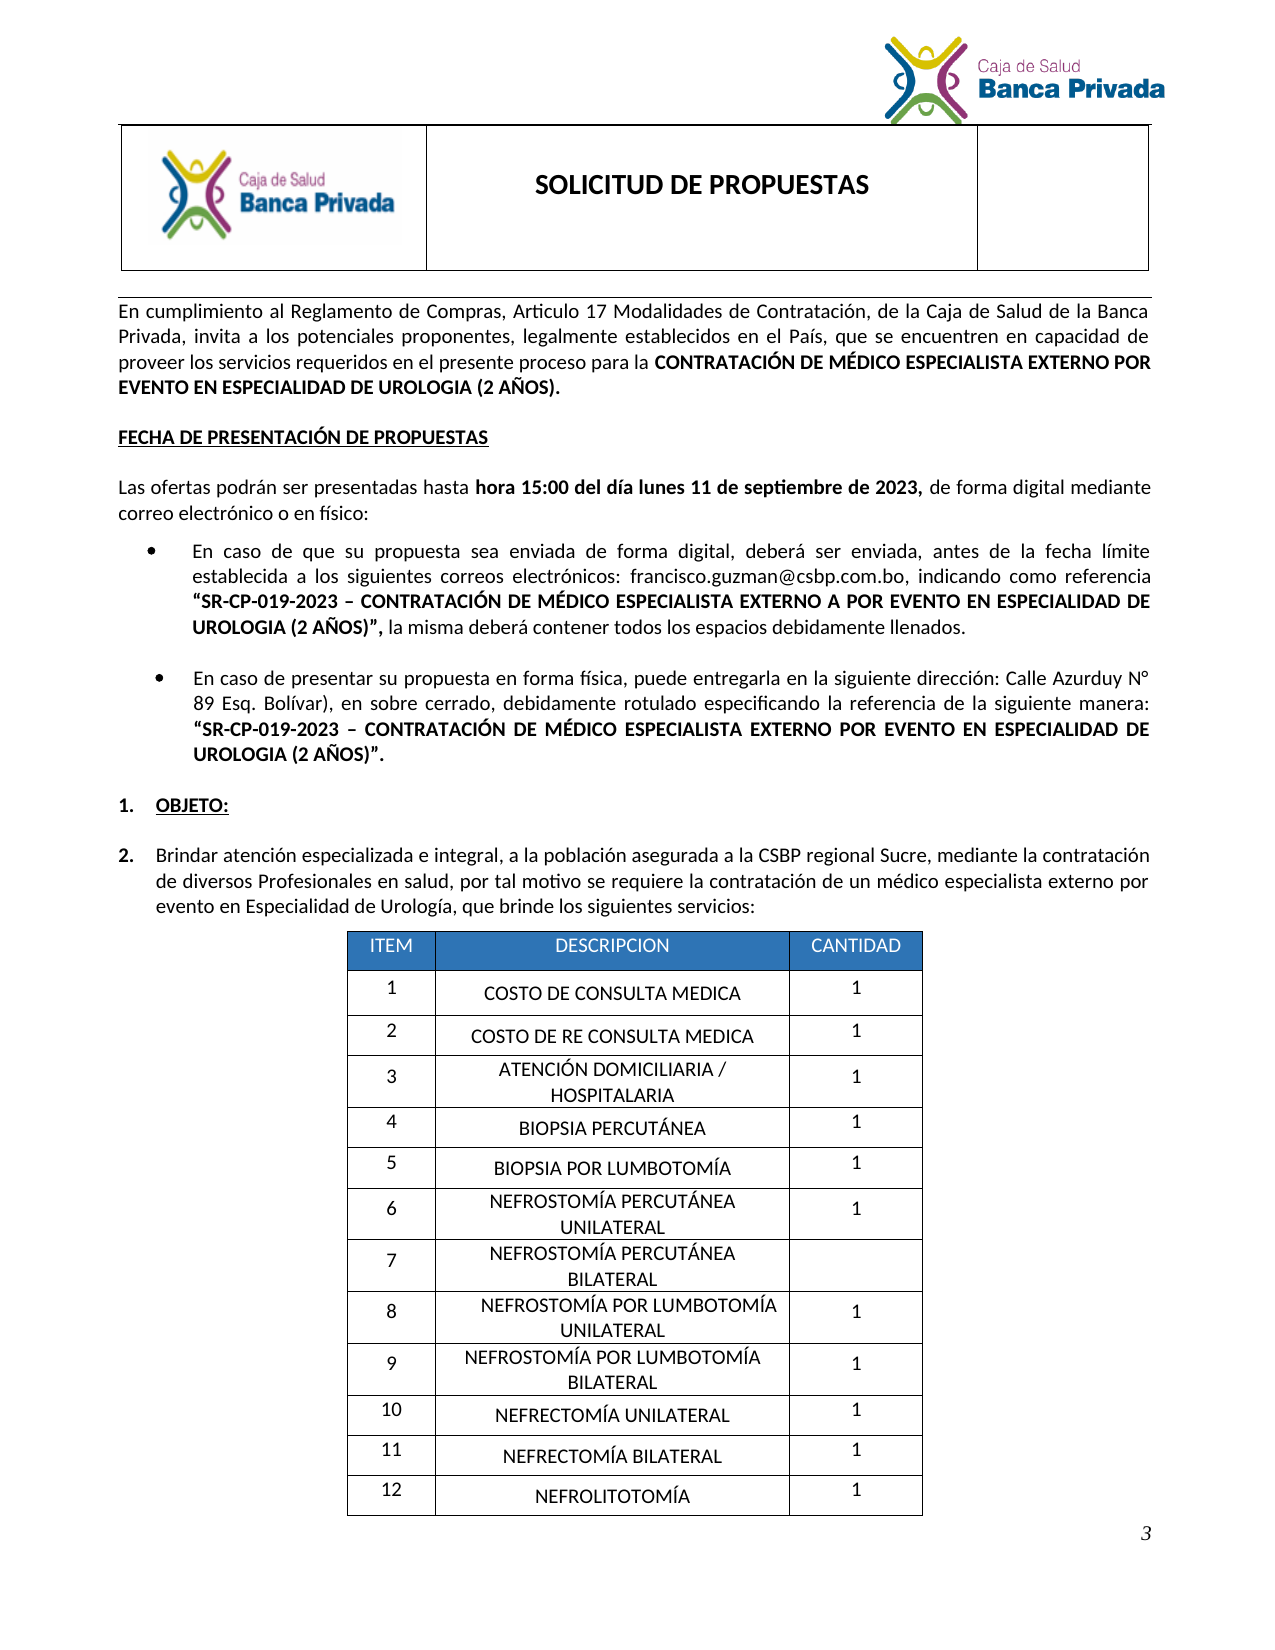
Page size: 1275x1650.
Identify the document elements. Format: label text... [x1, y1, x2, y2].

table_cell 6 [348, 1189, 435, 1239]
table_cell 3 [348, 1056, 435, 1107]
table_cell 4 [348, 1108, 435, 1147]
text En cumplimiento al Reglamento de Compras, Articulo 17 Modalidades de Contratación, de la Caja de Salud de la Banca Privada, invita a los potenciales proponentes, legalmente establecidos en el País, que se encuentren en capacidad de proveer los servicios requeridos en el presente proceso para la CONTRATACIÓN DE MÉDICO ESPECIALISTA EXTERNO POR EVENTO EN ESPECIALIDAD DE UROLOGIA (2 AÑOS). [118, 298, 1152, 400]
picture [147, 126, 403, 245]
table_cell NEFROSTOMÍA PERCUTÁNEA BILATERAL [436, 1240, 789, 1291]
table_cell 12 [348, 1476, 435, 1515]
table_cell 1 [790, 1436, 922, 1475]
table_cell 1 [790, 1396, 922, 1435]
table_cell BIOPSIA POR LUMBOTOMÍA [436, 1148, 789, 1187]
table_header DESCRIPCION [436, 932, 789, 970]
table_cell 1 [348, 971, 435, 1015]
text Las ofertas podrán ser presentadas hasta hora 15:00 del día lunes 11 de septiembre de 2023, de forma digital mediante correo electrónico o en físico: [118, 474, 1152, 525]
table_cell ATENCIÓN DOMICILIARIA / HOSPITALARIA [436, 1056, 789, 1107]
table_cell [790, 1240, 922, 1291]
picture [978, 126, 1148, 135]
table_cell 1 [790, 1292, 922, 1343]
text FECHA DE PRESENTACIÓN DE PROPUESTAS [118, 424, 1152, 449]
table_cell 5 [348, 1148, 435, 1187]
table_cell NEFROSTOMÍA PERCUTÁNEA UNILATERAL [436, 1189, 789, 1239]
table_cell COSTO DE RE CONSULTA MEDICA [436, 1016, 789, 1055]
table_cell 1 [790, 1476, 922, 1515]
table_cell 7 [348, 1240, 435, 1291]
table_cell NEFROLITOTOMÍA [436, 1476, 789, 1515]
table_cell 8 [348, 1292, 435, 1343]
table_cell BIOPSIA PERCUTÁNEA [436, 1108, 789, 1147]
table_cell 1 [790, 1108, 922, 1147]
table_cell NEFRECTOMÍA UNILATERAL [436, 1396, 789, 1435]
table_cell 1 [790, 971, 922, 1015]
list En caso de que su propuesta sea enviada de forma digital, deberá ser enviada, antes de la fecha límite establecida a los siguientes correos electrónicos: francisco.guzman@csbp.com.bo, indicando como referencia “SR-CP-019-2023 – CONTRATACIÓN DE MÉDICO ESPECIALISTA EXTERNO A POR EVENTO EN ESPECIALIDAD DE UROLOGIA (2 AÑOS)”, la misma deberá contener todos los espacios debidamente llenados. [148, 538, 1152, 639]
list Brindar atención especializada e integral, a la población asegurada a la CSBP regional Sucre, mediante la contratación de diversos Profesionales en salud, por tal motivo se requiere la contratación de un médico especialista externo por evento en Especialidad de Urología, que brinde los siguientes servicios: [118, 842, 1152, 919]
table_cell 1 [790, 1344, 922, 1395]
table_cell 11 [348, 1436, 435, 1475]
picture [873, 126, 977, 135]
table_cell 9 [348, 1344, 435, 1395]
table_header CANTIDAD [790, 932, 922, 970]
table_cell 1 [790, 1189, 922, 1239]
table_cell NEFROSTOMÍA POR LUMBOTOMÍA UNILATERAL [436, 1292, 789, 1343]
table_cell 1 [790, 1016, 922, 1055]
table_header ITEM [348, 932, 435, 970]
table_cell 10 [348, 1396, 435, 1435]
table_cell 1 [790, 1056, 922, 1107]
picture [873, 28, 1177, 135]
list En caso de presentar su propuesta en forma física, puede entregarla en la siguiente dirección: Calle Azurduy N° 89 Esq. Bolívar), en sobre cerrado, debidamente rotulado especificando la referencia de la siguiente manera: “SR-CP-019-2023 – CONTRATACIÓN DE MÉDICO ESPECIALISTA EXTERNO POR EVENTO EN ESPECIALIDAD DE UROLOGIA (2 AÑOS)”. [156, 665, 1152, 767]
table_cell COSTO DE CONSULTA MEDICA [436, 971, 789, 1015]
table_cell 2 [348, 1016, 435, 1055]
list OBJETO: [118, 792, 1152, 817]
table_cell NEFROSTOMÍA POR LUMBOTOMÍA BILATERAL [436, 1344, 789, 1395]
table_cell NEFRECTOMÍA BILATERAL [436, 1436, 789, 1475]
table_cell 1 [790, 1148, 922, 1187]
